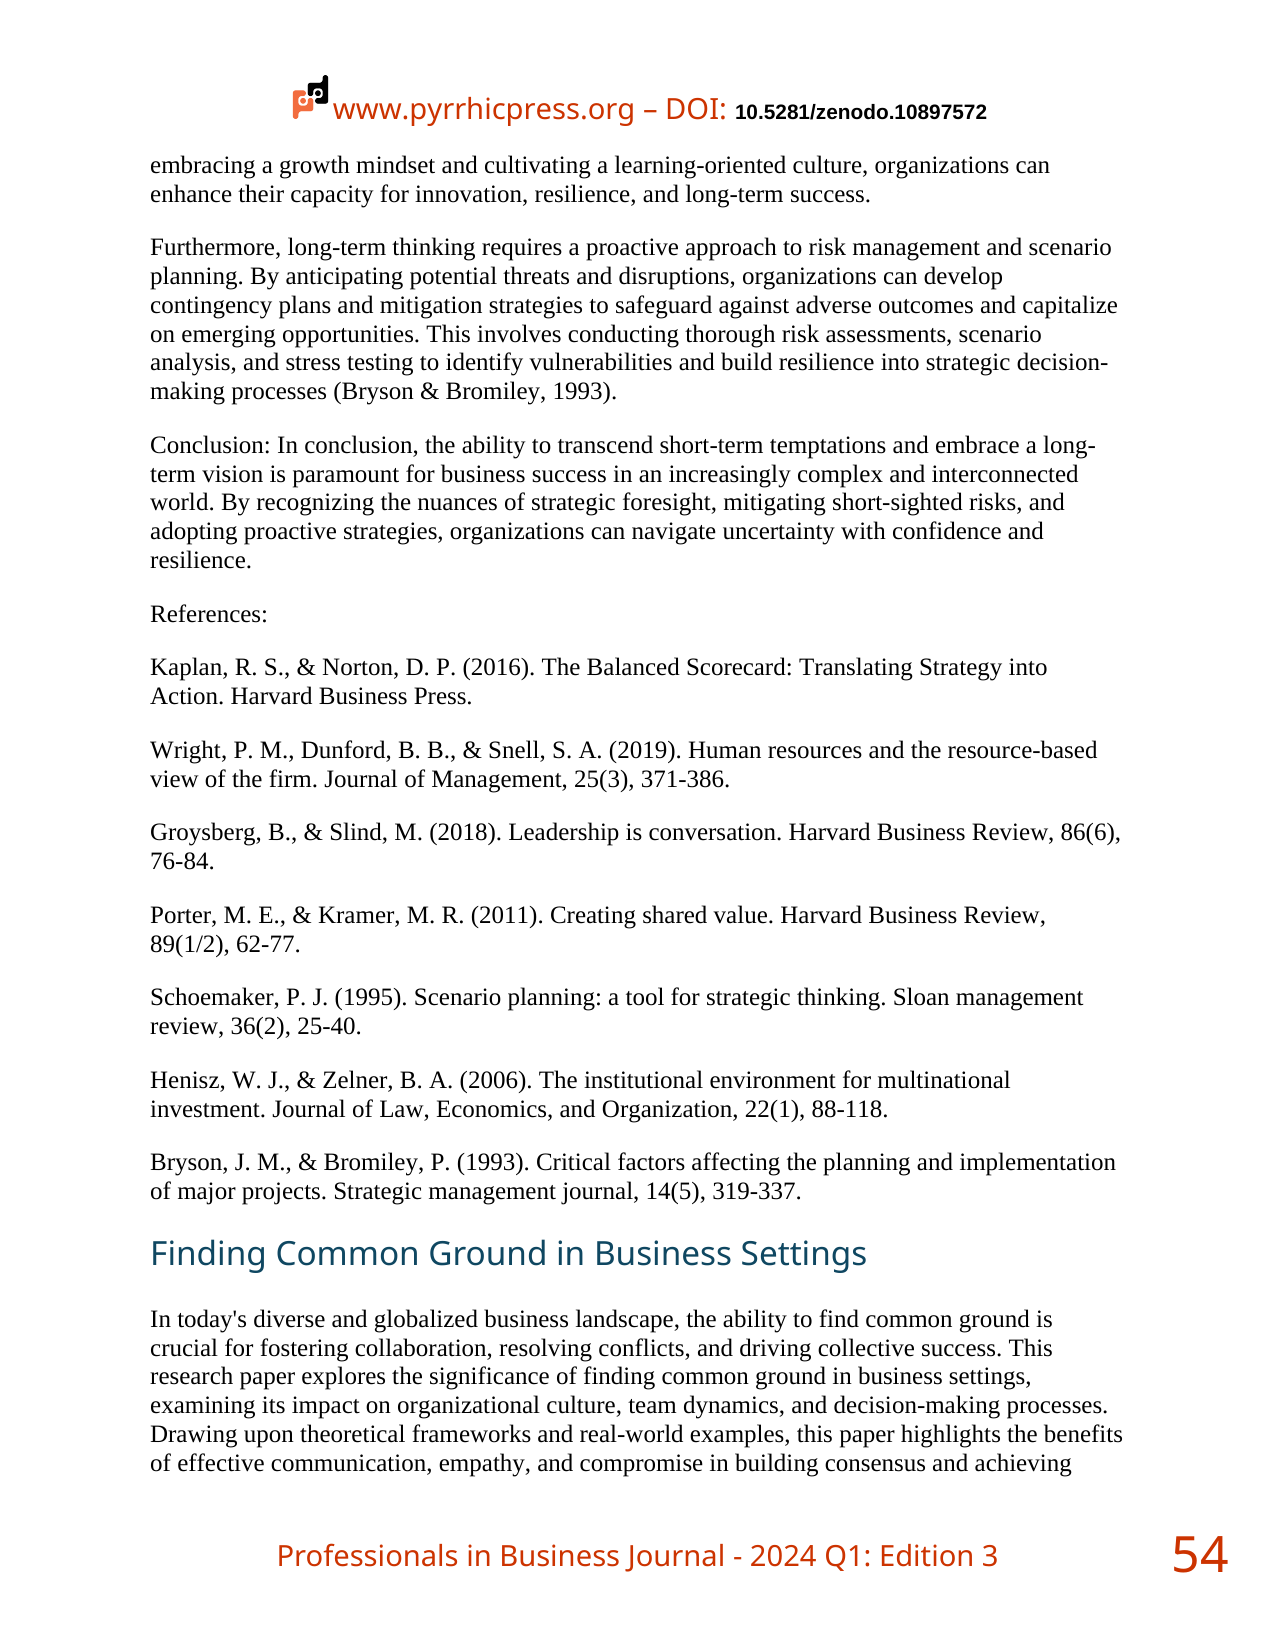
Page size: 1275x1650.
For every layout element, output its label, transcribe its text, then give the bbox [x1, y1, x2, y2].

text Furthermore, long-term thinking requires a proactive approach to risk management and scenario planning. By anticipating potential threats and disruptions, organizations can develop contingency plans and mitigation strategies to safeguard against adverse outcomes and capitalize on emerging opportunities. This involves conducting thorough risk assessments, scenario analysis, and stress testing to identify vulnerabilities and build resilience into strategic decision-making processes (Bryson & Bromiley, 1993). [150, 232, 1125, 405]
text Wright, P. M., Dunford, B. B., & Snell, S. A. (2019). Human resources and the resource-based view of the firm. Journal of Management, 25(3), 371-386. [150, 735, 1125, 792]
text Groysberg, B., & Slind, M. (2018). Leadership is conversation. Harvard Business Review, 86(6), 76-84. [150, 817, 1125, 875]
text Schoemaker, P. J. (1995). Scenario planning: a tool for strategic thinking. Sloan management review, 36(2), 25-40. [150, 982, 1125, 1040]
text Finding Common Ground in Business Settings [150, 1230, 1125, 1275]
text Kaplan, R. S., & Norton, D. P. (2016). The Balanced Scorecard: Translating Strategy into Action. Harvard Business Press. [150, 652, 1125, 710]
text Bryson, J. M., & Bromiley, P. (1993). Critical factors affecting the planning and implementation of major projects. Strategic management journal, 14(5), 319-337. [150, 1147, 1125, 1205]
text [150, 150, 1125, 207]
text Henisz, W. J., & Zelner, B. A. (2006). The institutional environment for multinational investment. Journal of Law, Economics, and Organization, 22(1), 88-118. [150, 1065, 1125, 1122]
picture [288, 75, 333, 120]
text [150, 1304, 1125, 1476]
text Conclusion: In conclusion, the ability to transcend short-term temptations and embrace a long-term vision is paramount for business success in an increasingly complex and interconnected world. By recognizing the nuances of strategic foresight, mitigating short-sighted risks, and adopting proactive strategies, organizations can navigate uncertainty with confidence and resilience. [150, 430, 1125, 574]
text References: [150, 599, 1125, 627]
text Porter, M. E., & Kramer, M. R. (2011). Creating shared value. Harvard Business Review, 89(1/2), 62-77. [150, 900, 1125, 957]
